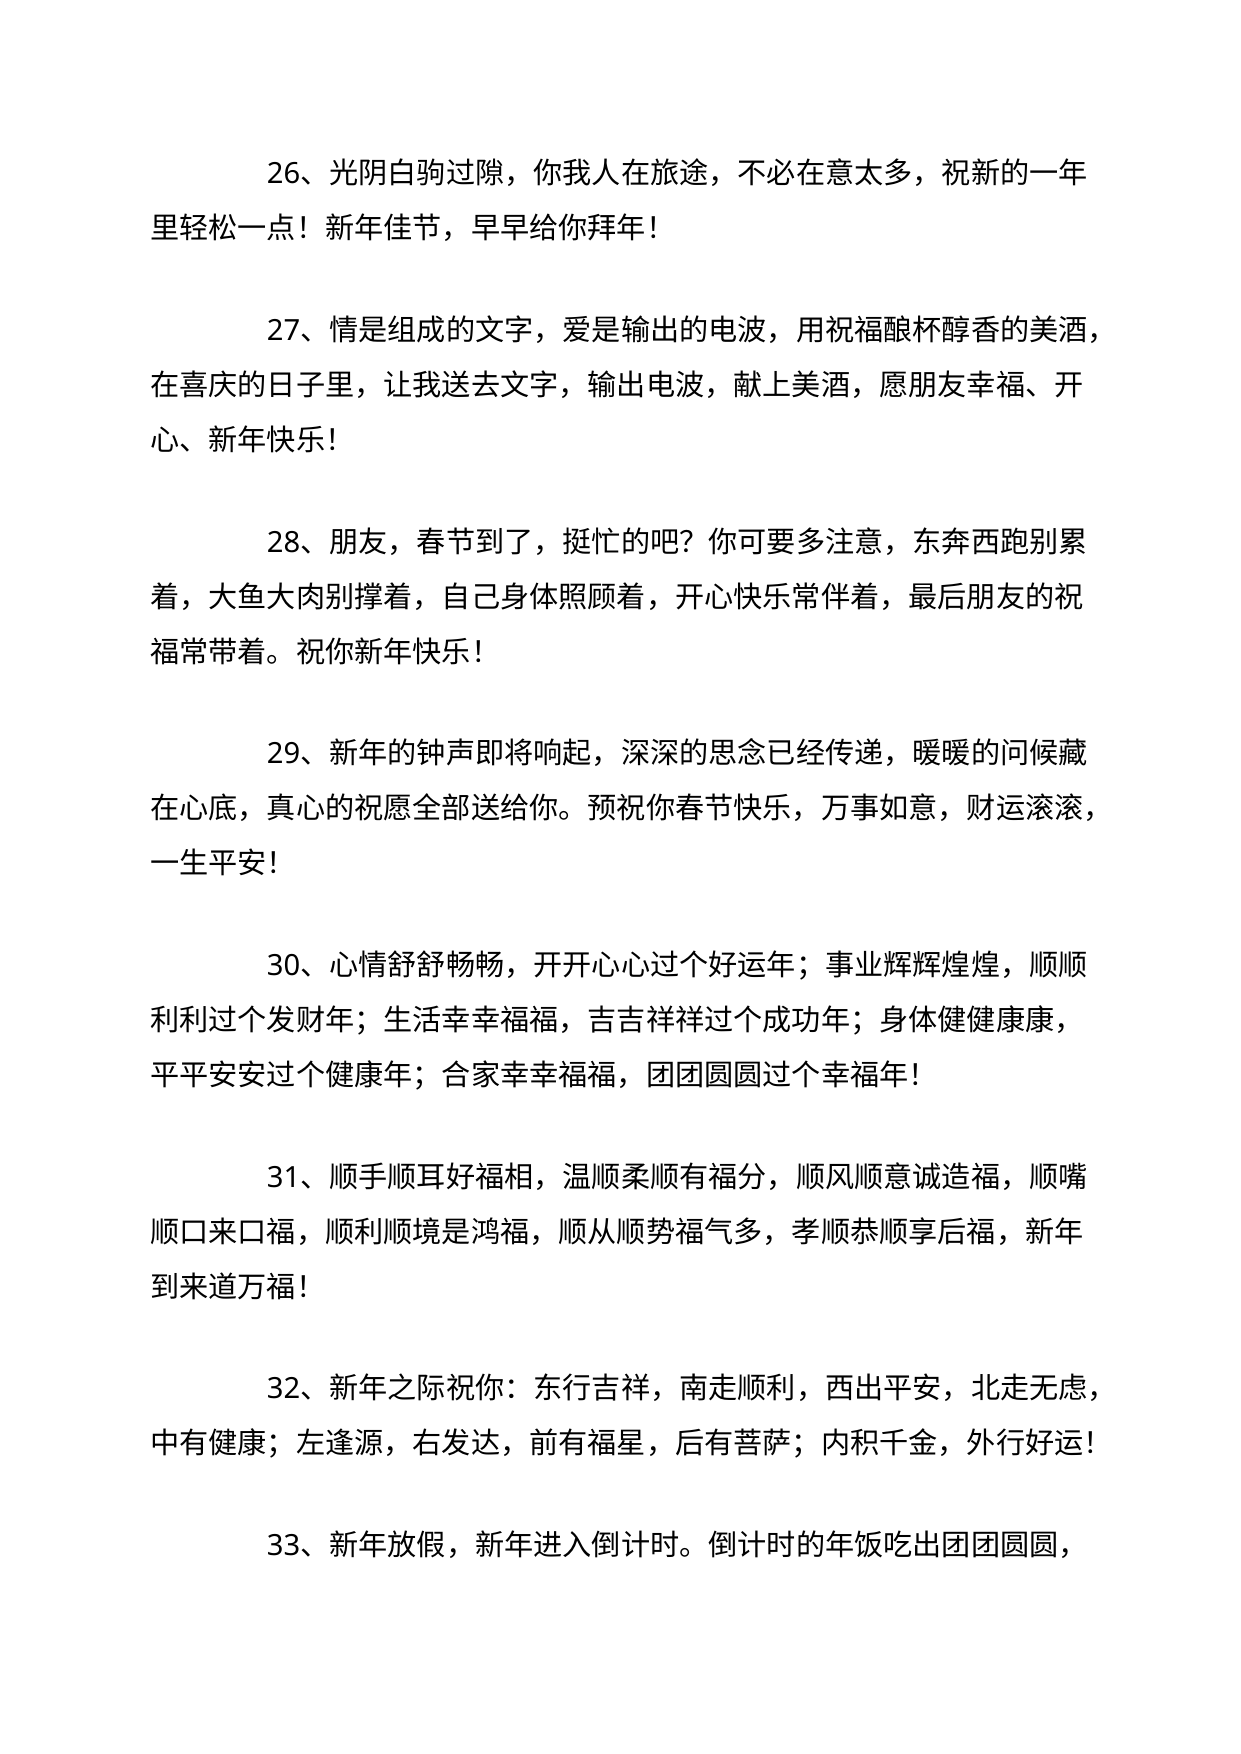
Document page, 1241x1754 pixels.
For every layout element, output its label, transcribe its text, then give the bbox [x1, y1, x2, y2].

text 30、心情舒舒畅畅，开开心心过个好运年；事业辉辉煌煌，顺顺利利过个发财年；生活幸幸福福，吉吉祥祥过个成功年；身体健健康康，平平安安过个健康年；合家幸幸福福，团团圆圆过个幸福年！ [150, 942, 1090, 1094]
text 27、情是组成的文字，爱是输出的电波，用祝福酿杯醇香的美酒，在喜庆的日子里，让我送去文字，输出电波，献上美酒，愿朋友幸福、开心、新年快乐！ [150, 307, 1090, 459]
text 26、光阴白驹过隙，你我人在旅途，不必在意太多，祝新的一年里轻松一点！新年佳节，早早给你拜年！ [150, 150, 1090, 247]
text 31、顺手顺耳好福相，温顺柔顺有福分，顺风顺意诚造福，顺嘴顺口来口福，顺利顺境是鸿福，顺从顺势福气多，孝顺恭顺享后福，新年到来道万福！ [150, 1153, 1090, 1306]
text 32、新年之际祝你：东行吉祥，南走顺利，西出平安，北走无虑，中有健康；左逢源，右发达，前有福星，后有菩萨；内积千金，外行好运！ [150, 1365, 1090, 1462]
text 29、新年的钟声即将响起，深深的思念已经传递，暖暖的问候藏在心底，真心的祝愿全部送给你。预祝你春节快乐，万事如意，财运滚滚，一生平安！ [150, 730, 1090, 882]
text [150, 1522, 1090, 1564]
text 28、朋友，春节到了，挺忙的吧？你可要多注意，东奔西跑别累着，大鱼大肉别撑着，自己身体照顾着，开心快乐常伴着，最后朋友的祝福常带着。祝你新年快乐！ [150, 518, 1090, 671]
